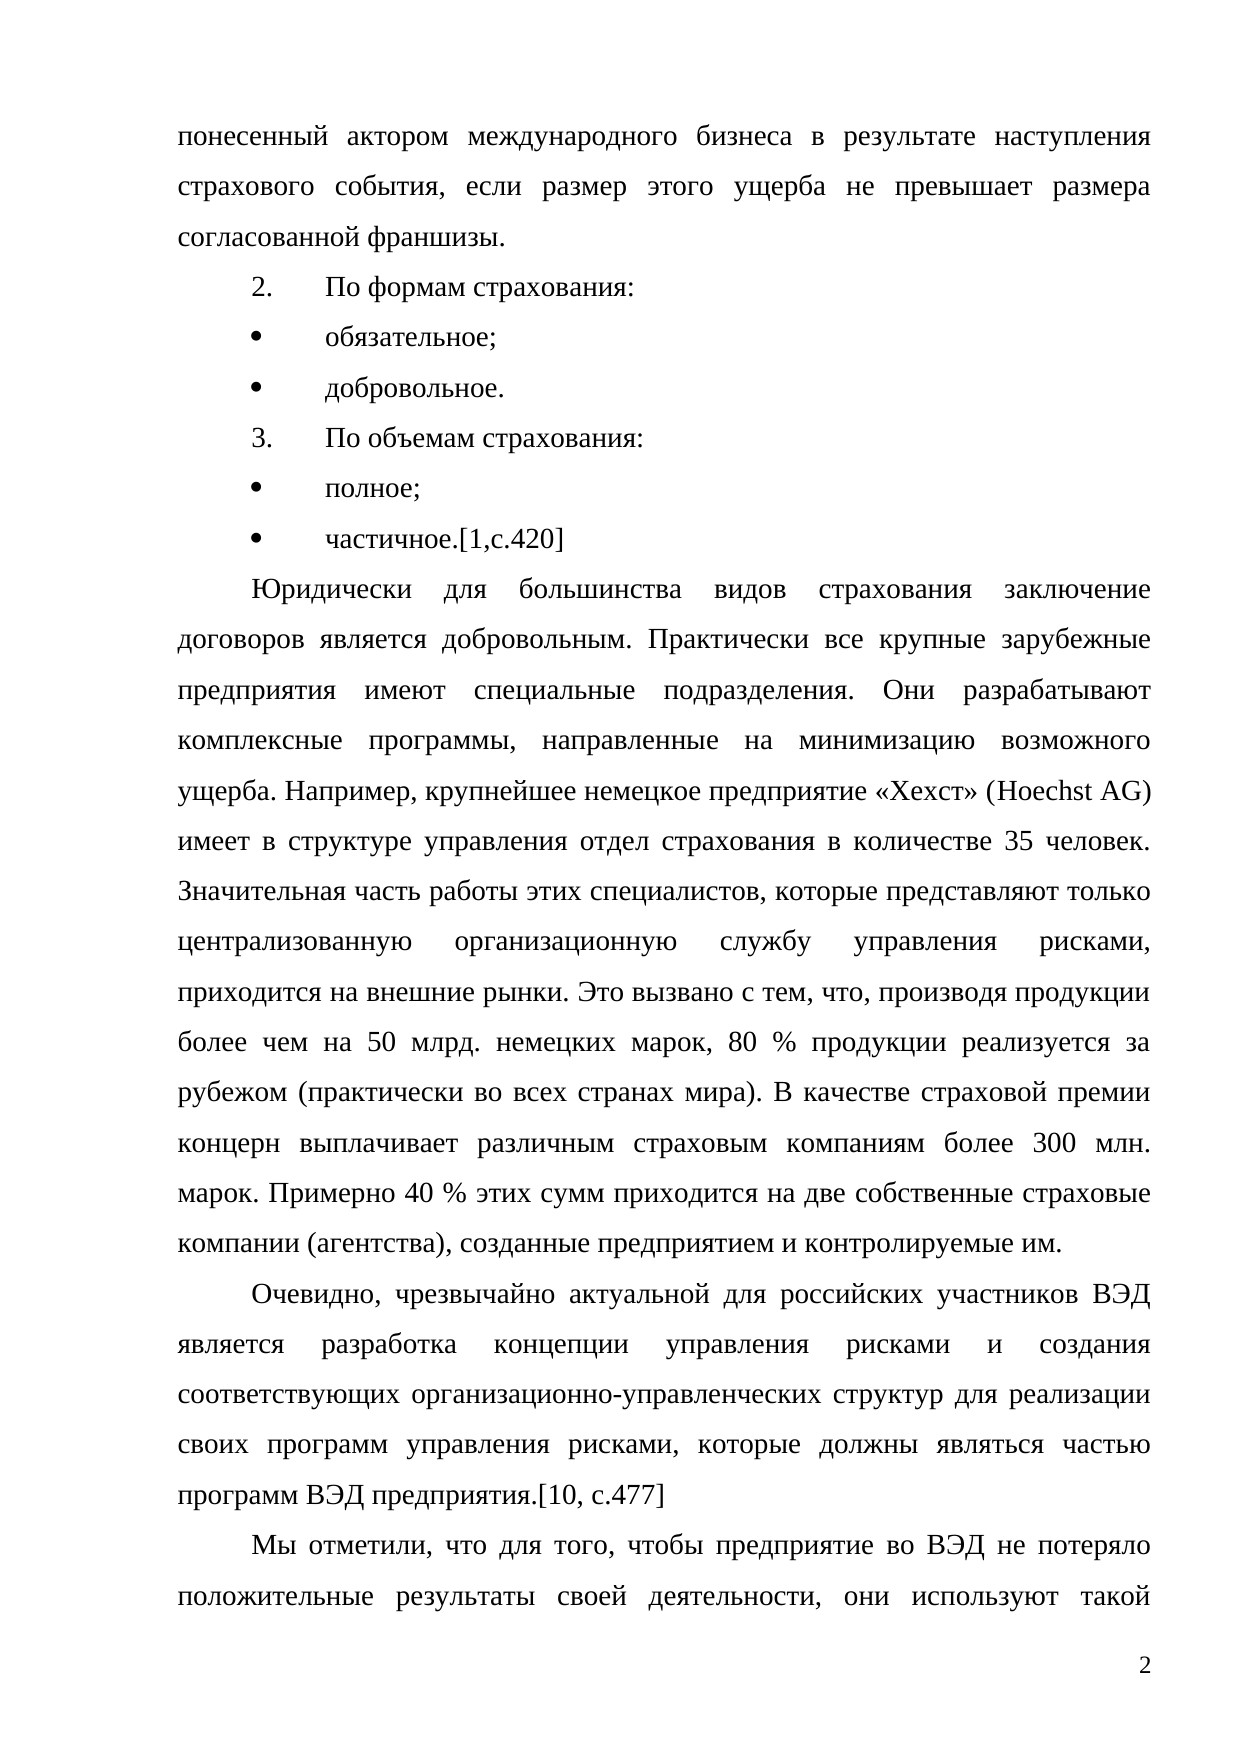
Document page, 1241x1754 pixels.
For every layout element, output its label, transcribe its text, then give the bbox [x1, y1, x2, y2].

list частичное.[1,с.420] [177, 521, 1152, 554]
text Юридически для большинства видов страхования заключение договоров является добровольным. Практически все крупные зарубежные предприятия имеют специальные подразделения. Они разрабатывают комплексные программы, направленные на минимизацию возможного ущерба. Например, крупнейшее немецкое предприятие «Хехст» (Hoechst AG) имеет в структуре управления отдел страхования в количестве 35 человек. Значительная часть работы этих специалистов, которые представляют только централизованную организационную службу управления рисками, приходится на внешние рынки. Это вызвано с тем, что, производя продукции более чем на 50 млрд. немецких марок, 80 % продукции реализуется за рубежом (практически во всех странах мира). В качестве страховой премии концерн выплачивает различным страховым компаниям более 300 млн. марок. Примерно 40 % этих сумм приходится на две собственные страховые компании (агентства), созданные предприятием и контролируемые им. [177, 571, 1152, 1259]
text Очевидно, чрезвычайно актуальной для российских участников ВЭД является разработка концепции управления рисками и создания соответствующих организационно-управленческих структур для реализации своих программ управления рисками, которые должны являться частью программ ВЭД предприятия.[10, с.477] [177, 1276, 1152, 1511]
list добровольное. [177, 370, 1152, 403]
list По формам страхования: [177, 269, 1152, 303]
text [177, 1527, 1152, 1611]
list По объемам страхования: [177, 420, 1152, 454]
list обязательное; [177, 319, 1152, 353]
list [177, 118, 1152, 252]
list полное; [177, 471, 1152, 504]
